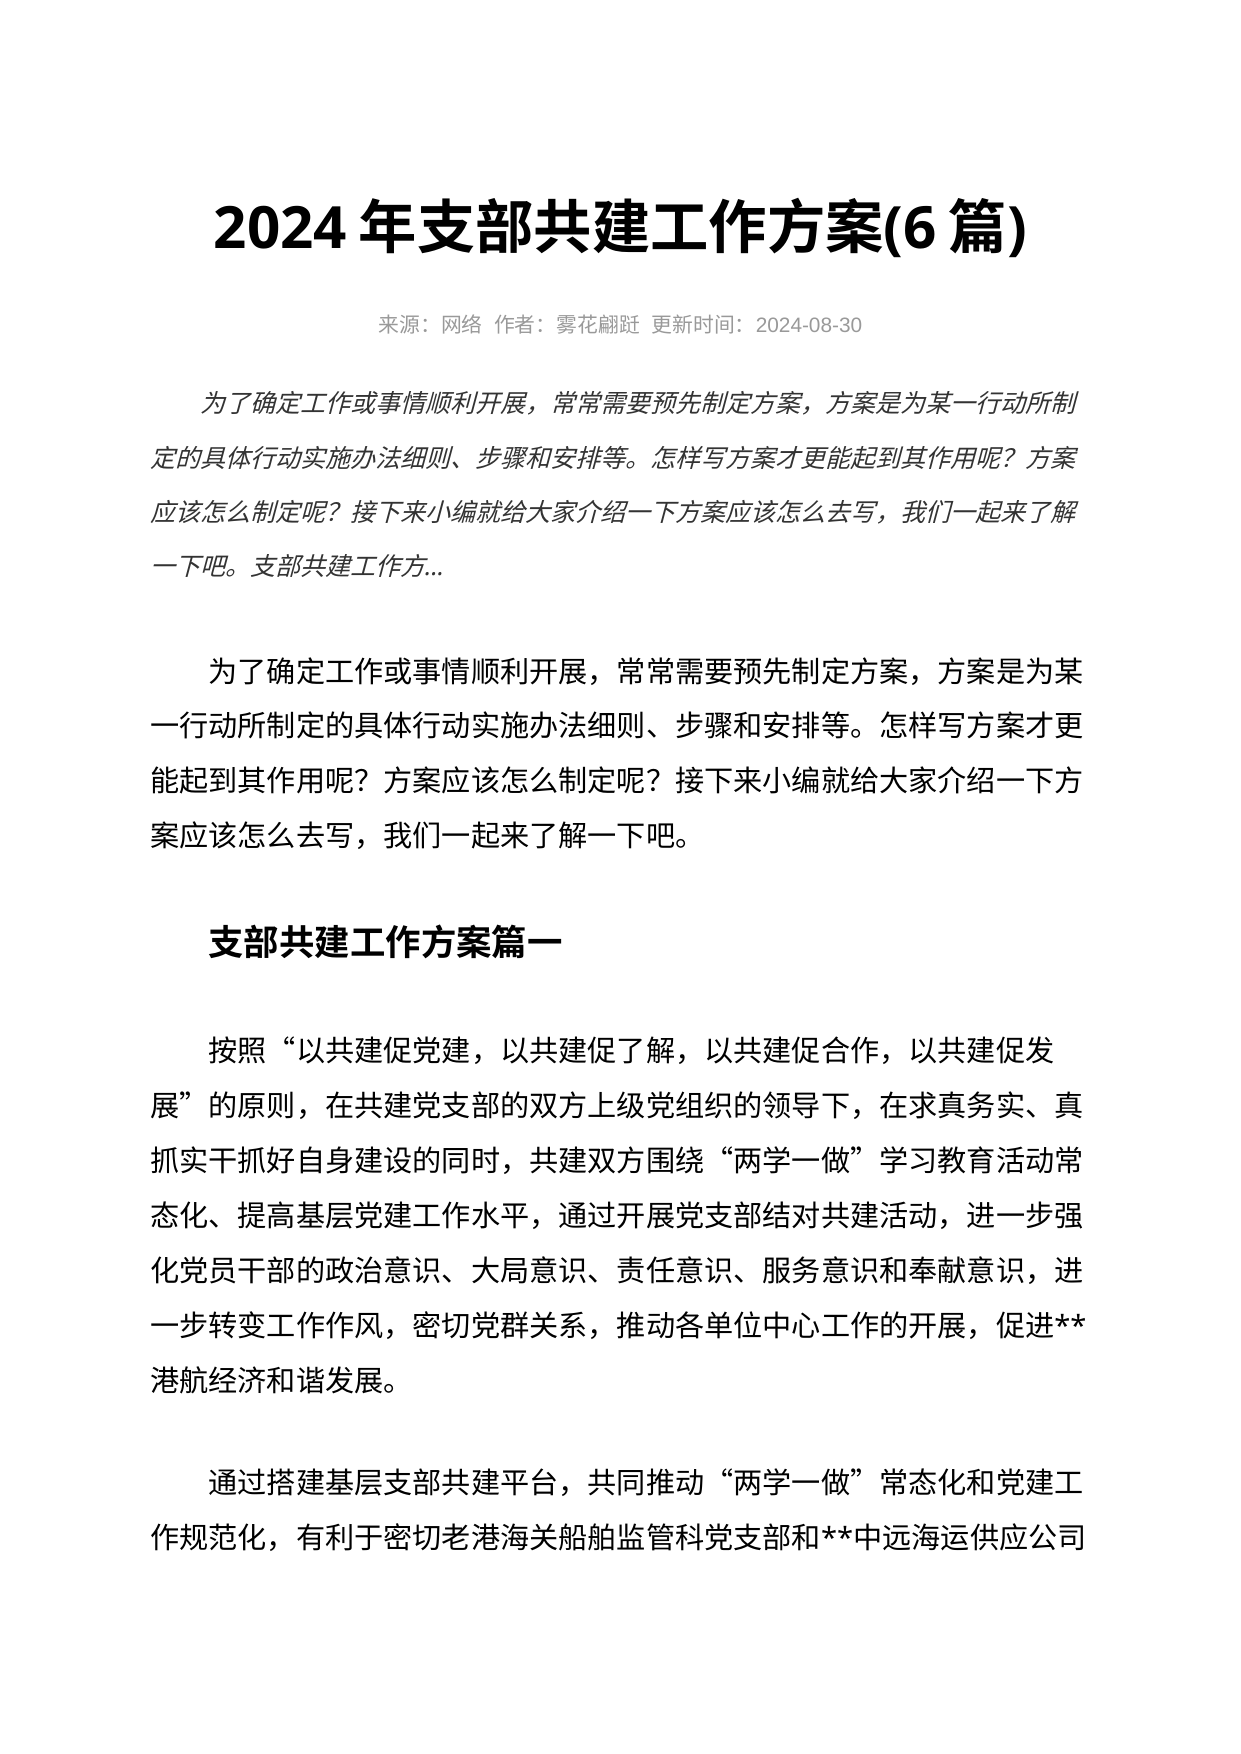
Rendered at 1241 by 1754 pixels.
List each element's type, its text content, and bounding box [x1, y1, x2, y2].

text 按照“以共建促党建，以共建促了解，以共建促合作，以共建促发展”的原则，在共建党支部的双方上级党组织的领导下，在求真务实、真抓实干抓好自身建设的同时，共建双方围绕“两学一做”学习教育活动常态化、提高基层党建工作水平，通过开展党支部结对共建活动，进一步强化党员干部的政治意识、大局意识、责任意识、服务意识和奉献意识，进一步转变工作作风，密切党群关系，推动各单位中心工作的开展，促进**港航经济和谐发展。 [150, 1028, 1090, 1400]
text 为了确定工作或事情顺利开展，常常需要预先制定方案，方案是为某一行动所制定的具体行动实施办法细则、步骤和安排等。怎样写方案才更能起到其作用呢？方案应该怎么制定呢？接下来小编就给大家介绍一下方案应该怎么去写，我们一起来了解一下吧。 [150, 648, 1090, 855]
text 为了确定工作或事情顺利开展，常常需要预先制定方案，方案是为某一行动所制定的具体行动实施办法细则、步骤和安排等。怎样写方案才更能起到其作用呢？方案应该怎么制定呢？接下来小编就给大家介绍一下方案应该怎么去写，我们一起来了解一下吧。支部共建工作方... [150, 384, 1090, 583]
subtitle 2024年支部共建工作方案(6篇) [150, 181, 1090, 266]
text 支部共建工作方案篇一 [150, 914, 1090, 966]
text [150, 1459, 1090, 1557]
text 来源：网络 作者：雾花翩跹 更新时间：2024-08-30 [150, 313, 1090, 337]
